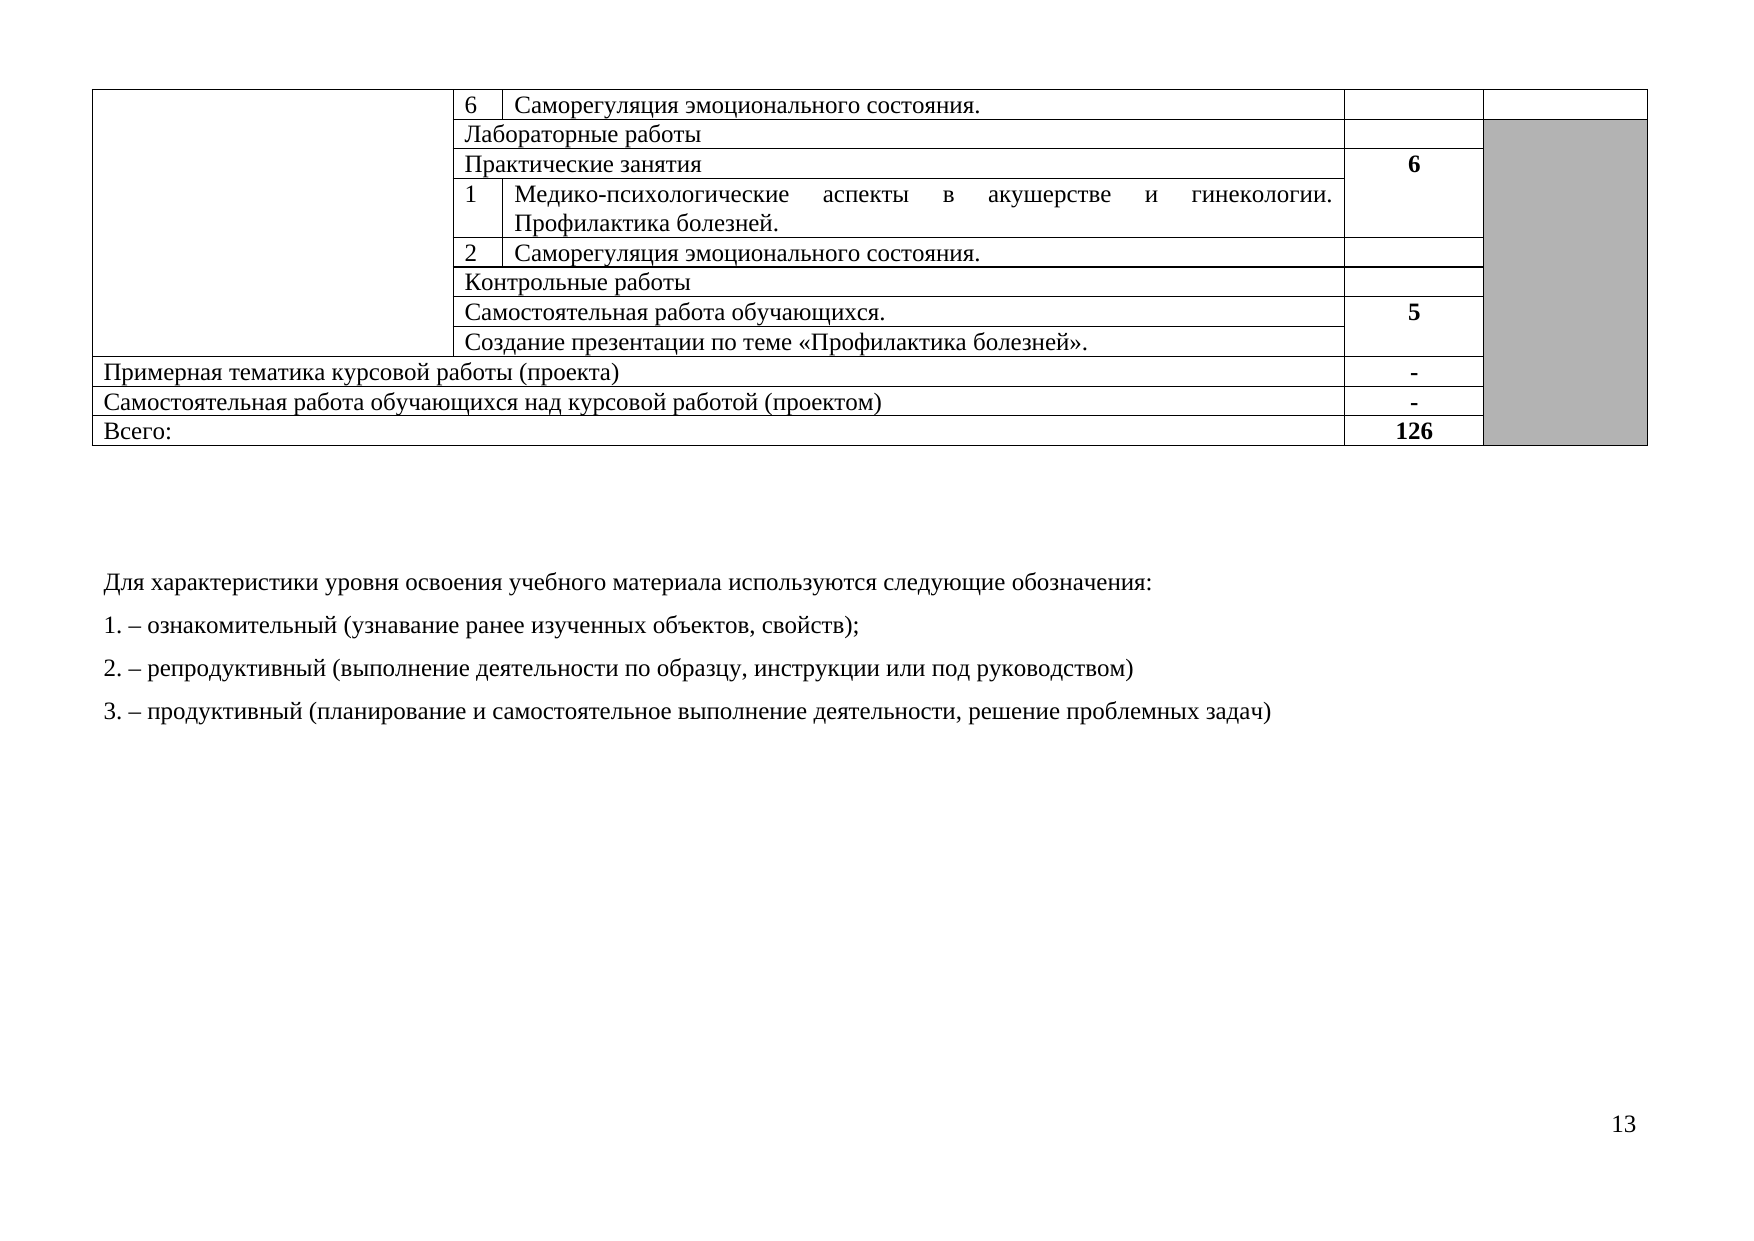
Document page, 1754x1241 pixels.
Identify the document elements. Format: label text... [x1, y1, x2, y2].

table_cell 2 [454, 238, 502, 266]
table_cell - [1345, 387, 1483, 415]
table_cell [1345, 238, 1483, 266]
table_cell Контрольные работы [454, 268, 1344, 296]
table_cell [1345, 120, 1483, 148]
table_cell - [1345, 357, 1483, 386]
table_cell 6 [1345, 149, 1483, 237]
table_cell Саморегуляция эмоционального состояния. [503, 90, 1344, 118]
text 1. – ознакомительный (узнавание ранее изученных объектов, свойств); [103, 610, 1636, 639]
table_cell Медико-психологические аспекты в акушерстве и гинекологии. Профилактика болезней. [503, 179, 1344, 237]
table_cell 6 [454, 90, 502, 118]
table_cell 1 [454, 179, 502, 237]
table_cell Создание презентации по теме «Профилактика болезней». [454, 327, 1344, 356]
table_cell Примерная тематика курсовой работы (проекта) [93, 357, 1344, 386]
table_cell Саморегуляция эмоционального состояния. [503, 238, 1344, 266]
table_cell 126 [1345, 416, 1483, 445]
table_cell Самостоятельная работа обучающихся над курсовой работой (проектом) [93, 387, 1344, 415]
text 2. – репродуктивный (выполнение деятельности по образцу, инструкции или под руководством) [103, 653, 1636, 682]
table_cell [1484, 90, 1647, 118]
table_cell Практические занятия [454, 149, 1344, 178]
table_cell 5 [1345, 297, 1483, 356]
text 3. – продуктивный (планирование и самостоятельное выполнение деятельности, решение проблемных задач) [103, 696, 1636, 725]
table_cell [1484, 120, 1647, 445]
table_cell Всего: [93, 416, 1344, 445]
table_cell Лабораторные работы [454, 120, 1344, 148]
table_cell [1345, 90, 1483, 118]
table_cell [1345, 268, 1483, 296]
table_cell Самостоятельная работа обучающихся. [454, 297, 1344, 326]
text Для характеристики уровня освоения учебного материала используются следующие обозначения: [103, 567, 1636, 596]
